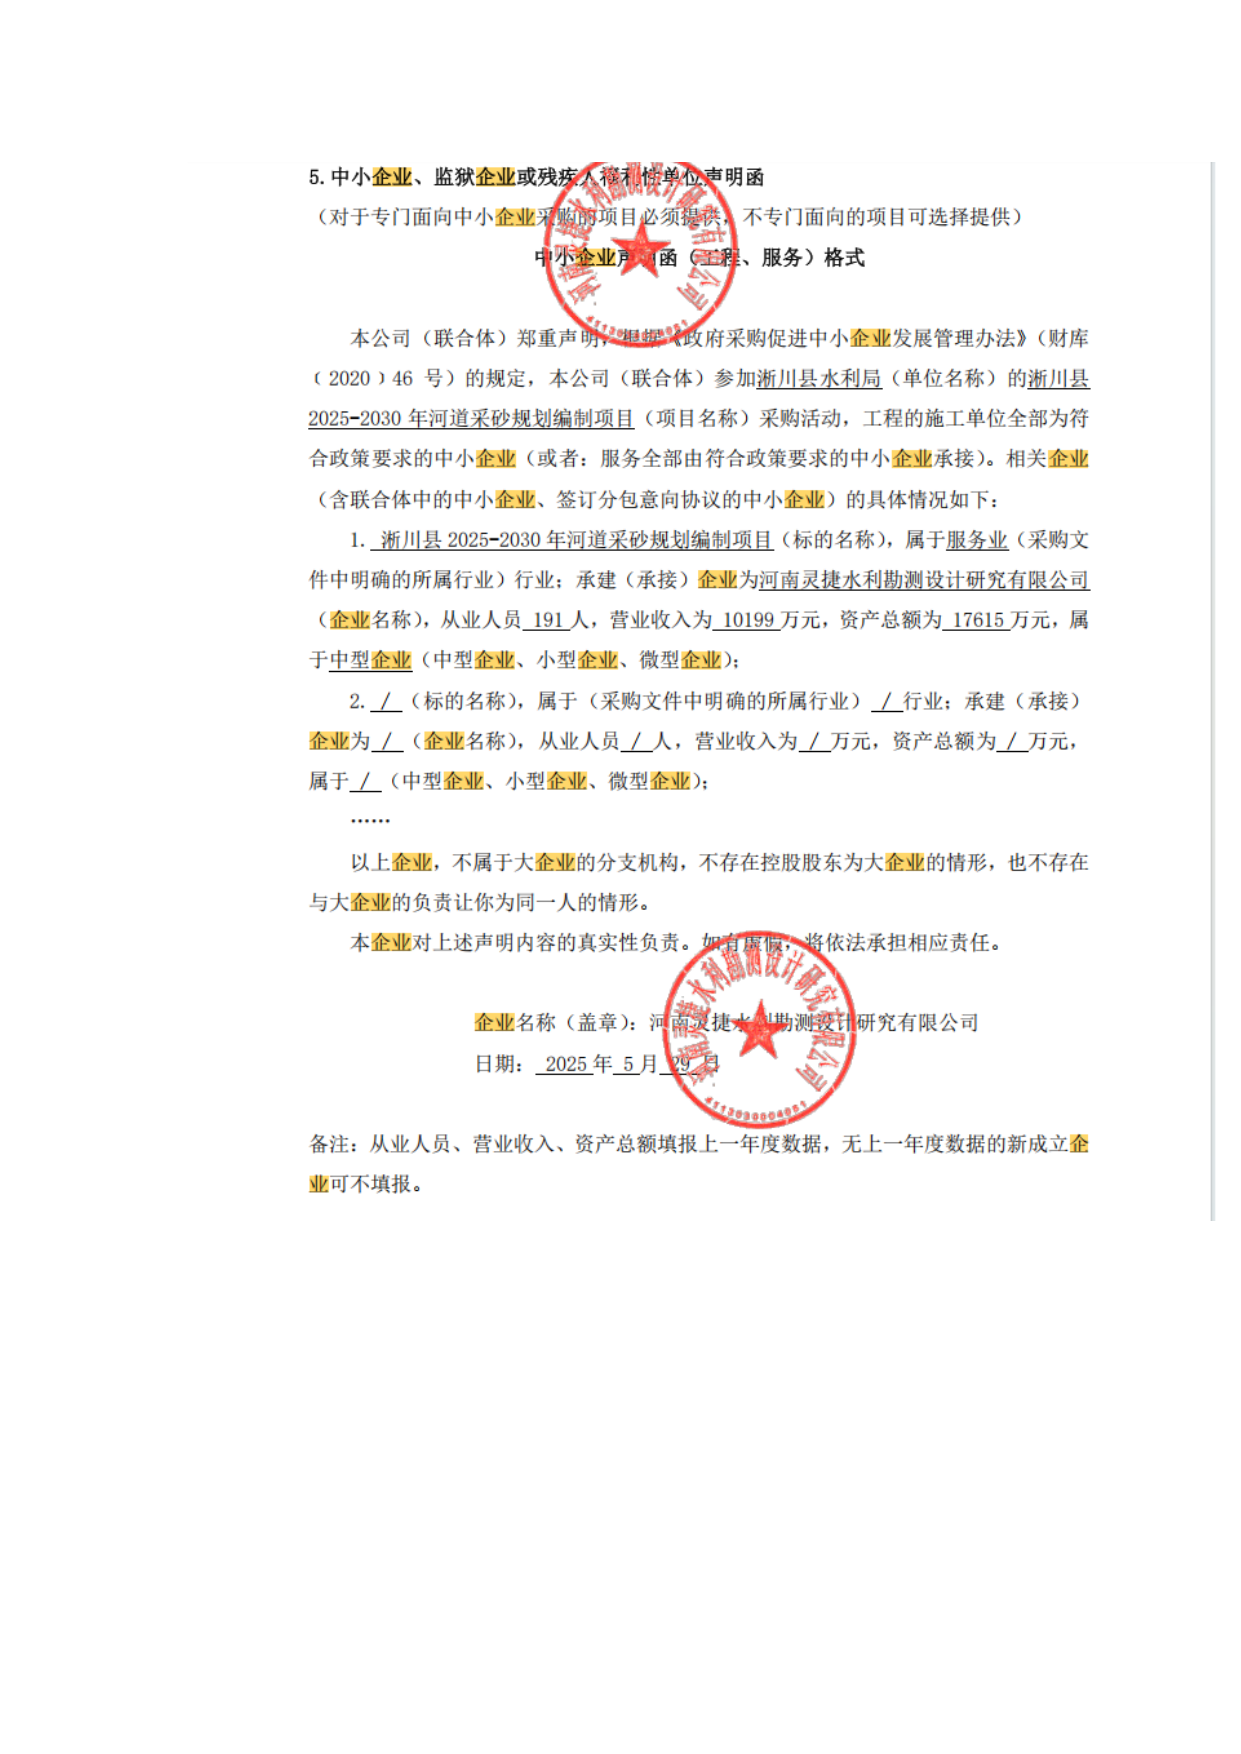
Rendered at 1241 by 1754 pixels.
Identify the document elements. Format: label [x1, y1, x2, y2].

picture [187, 162, 1216, 1221]
